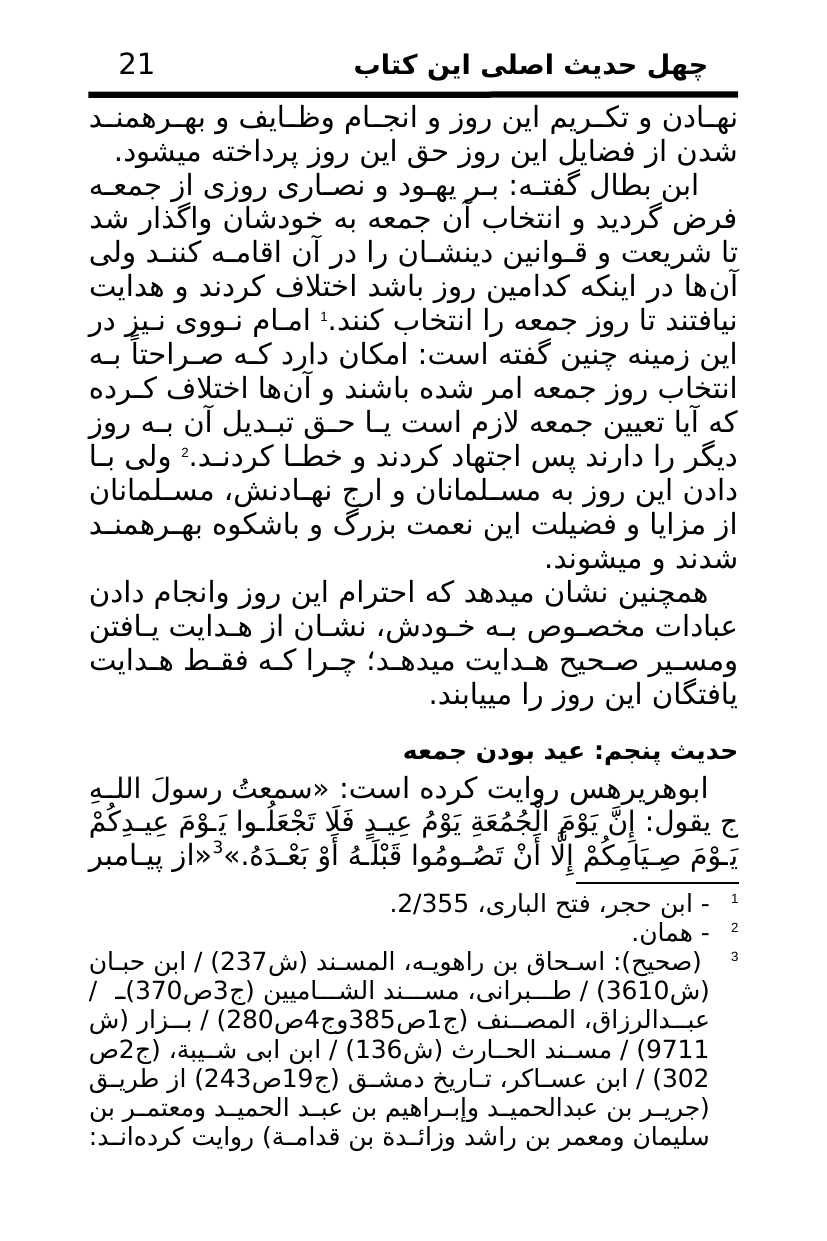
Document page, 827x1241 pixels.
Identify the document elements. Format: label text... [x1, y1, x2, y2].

text همچنین نشان میدهد که احترام این روز وانجام دادن عبادات مخصوص به خودش، نشان از هدایت یافتن ومسیر صحیح هدایت میدهد؛ چرا که فقط هدایت یافتگان این روز را مییابند. [89, 575, 738, 711]
text حدیث پنجم: عید بودن جمعه [89, 736, 738, 765]
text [89, 100, 738, 168]
text ابن بطال گفته: بر یهود و نصاری روزی از جمعه فرض گردید و انتخاب آن جمعه به خودشان واگذار شد تا شریعت و قوانین دینشان را در آن اقامه کنند ولی آن‌ها در اینکه کدامین روز باشد اختلاف کردند و هدایت نیافتند تا روز جمعه را انتخاب کنند. امام نووی نیز در این زمینه چنین گفته است: امکان دارد که صراحتاً به انتخاب روز جمعه امر شده باشند و آن‌ها اختلاف کرده که آیا تعیین جمعه لازم است یا حق تبدیل آن به روز دیگر را دارند پس اجتهاد کردند و خطا کردند. ولی با دادن این روز به مسلمانان و ارج نهادنش، مسلمانان از مزایا و فضیلت این نعمت بزرگ و باشکوه بهرهمند شدند و میشوند. [89, 168, 738, 575]
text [89, 772, 738, 872]
